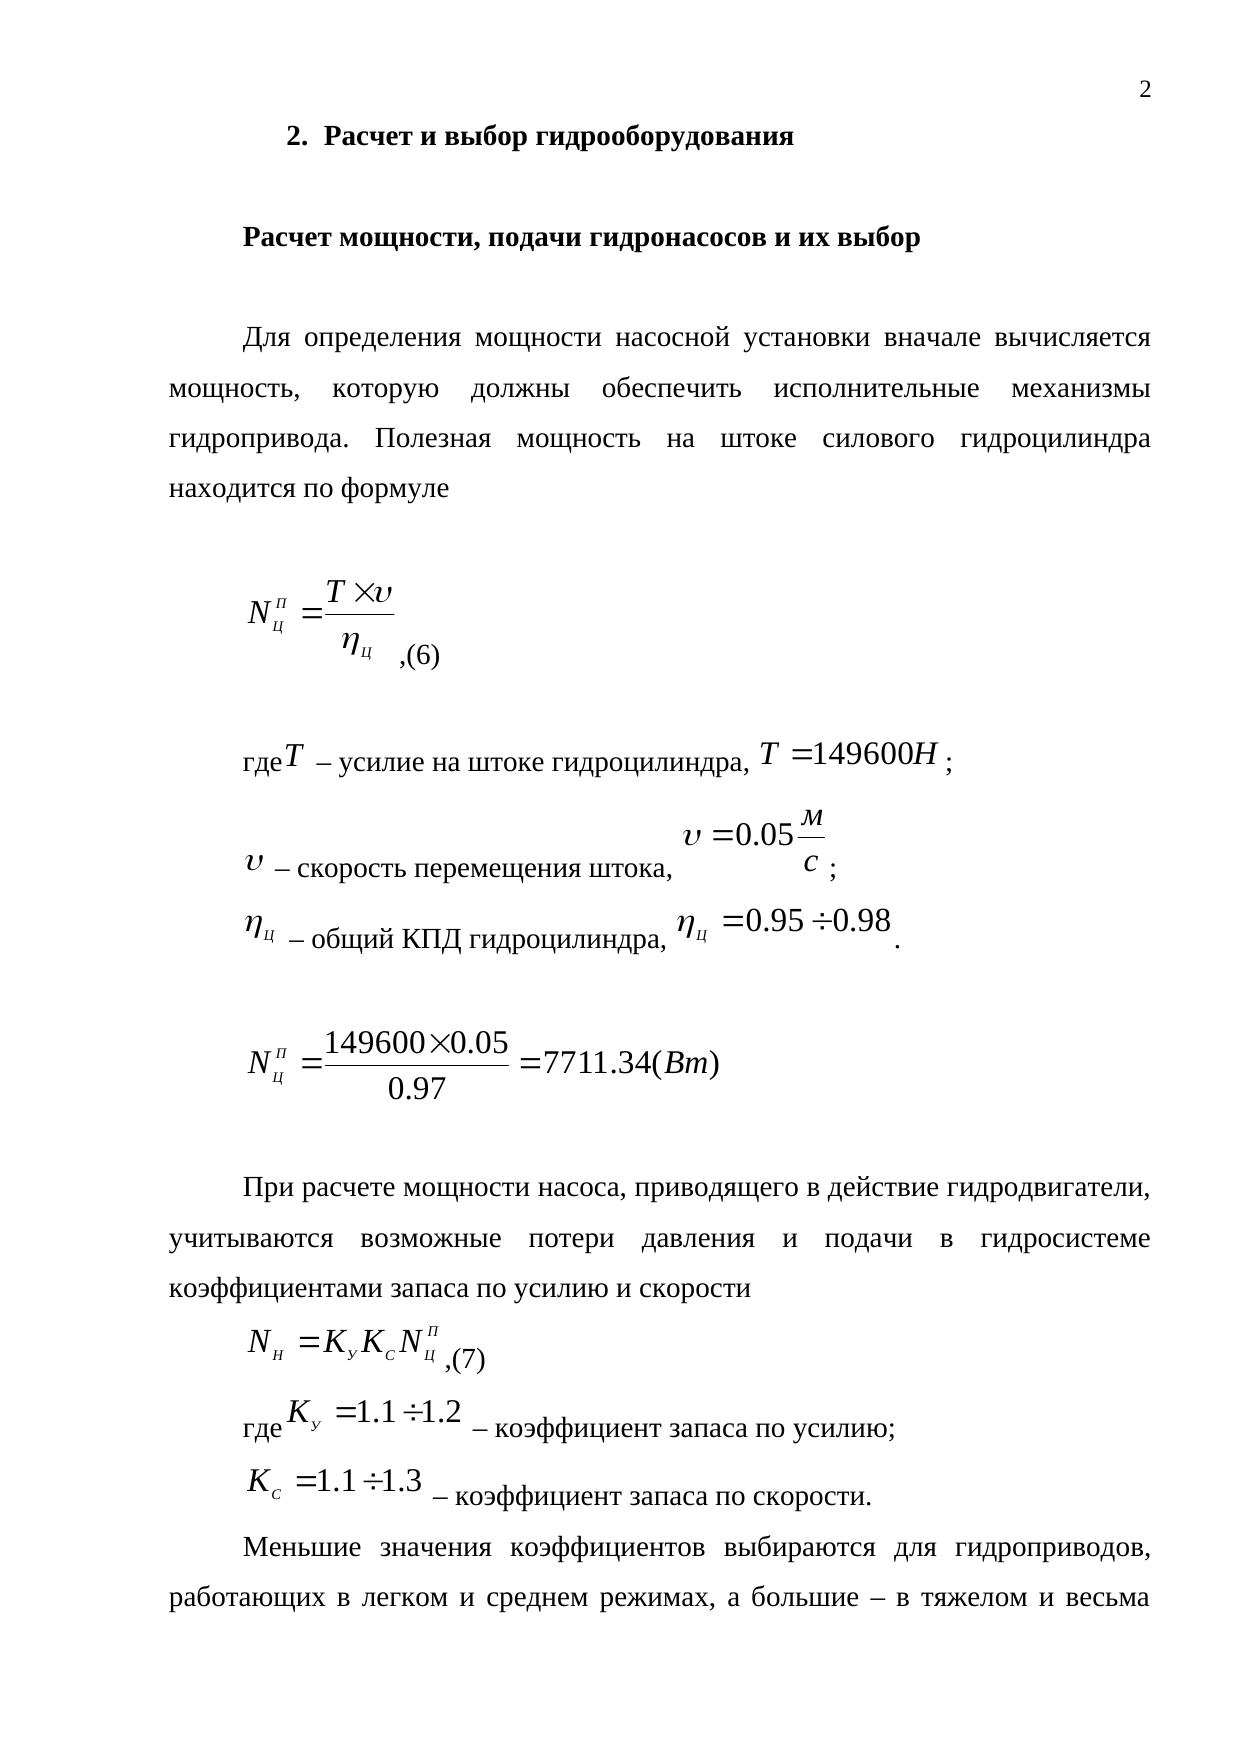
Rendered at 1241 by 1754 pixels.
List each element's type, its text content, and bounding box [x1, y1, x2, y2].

text Расчет мощности, подачи гидронасосов и их выбор [169, 219, 1152, 252]
text ,(6) [169, 571, 1152, 671]
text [169, 1529, 1152, 1613]
text При расчете мощности насоса, приводящего в действие гидродвигатели, учитываются возможные потери давления и подачи в гидросистеме коэффициентами запаса по усилию и скорости [169, 1169, 1152, 1304]
text – коэффициент запаса по скорости. [169, 1460, 1152, 1512]
text Для определения мощности насосной установки вначале вычисляется мощность, которую должны обеспечить исполнительные механизмы гидропривода. Полезная мощность на штоке силового гидроцилиндра находится по формуле [169, 319, 1152, 504]
text где – коэффициент запаса по усилию; [169, 1392, 1152, 1444]
list Расчет и выбор гидрооборудования [286, 118, 1152, 152]
text ,(7) [169, 1320, 1152, 1375]
text где – усилие на штоке гидроцилиндра, ; [169, 738, 1152, 777]
text – общий КПД гидроцилиндра, . [169, 900, 1152, 955]
text – скорость перемещения штока, ; [169, 794, 1152, 883]
